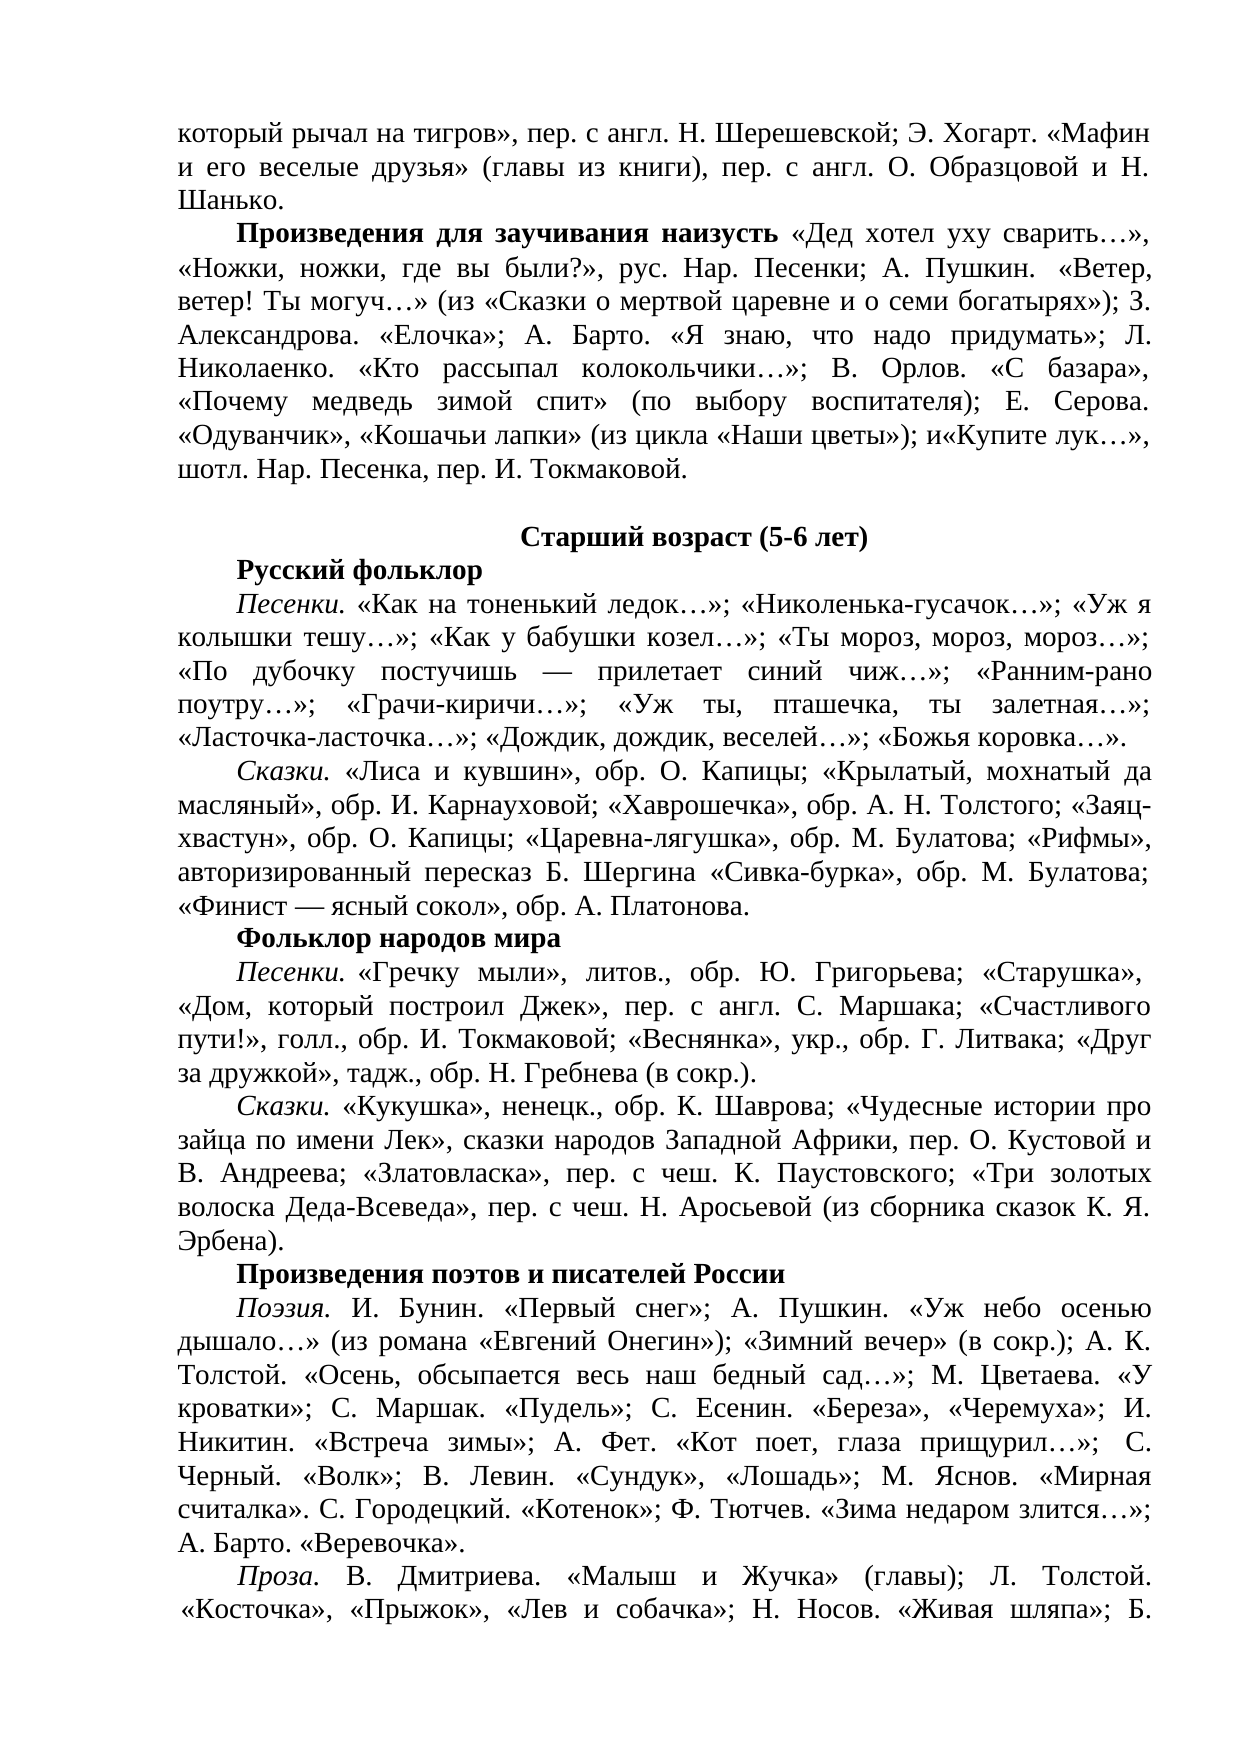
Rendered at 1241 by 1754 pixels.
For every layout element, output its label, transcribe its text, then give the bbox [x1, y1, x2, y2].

text Сказки. «Лиса и кувшин», обр. О. Капицы; «Крылатый, мохнатый да масляный», обр. И. Карнауховой; «Хаврошечка», обр. А. Н. Толстого; «Заяц- хвастун», обр. О. Капицы; «Царевна-лягушка», обр. М. Булатова; «Рифмы», авторизированный пересказ Б. Шергина «Сивка-бурка», обр. М. Булатова; [177, 753, 1153, 888]
subtitle Фольклор народов мира [236, 921, 1203, 954]
text Сказки. «Кукушка», ненецк., обр. К. Шаврова; «Чудесные истории про зайца по имени Лек», сказки народов Западной Африки, пер. О. Кустовой и В. Андреева; «Златовласка», пер. с чеш. К. Паустовского; «Три золотых волоска Деда-Всеведа», пер. с чеш. Н. Аросьевой (из сборника сказок К. Я. Эрбена). [177, 1088, 1152, 1256]
text Поэзия. И. Бунин. «Первый снег»; А. Пушкин. «Уж небо осенью дышало…» (из романа «Евгений Онегин»); «Зимний вечер» (в сокр.); А. К. Толстой. «Осень, обсыпается весь наш бедный сад…»; М. Цветаева. «У кроватки»; С. Маршак. «Пудель»; С. Есенин. «Береза», «Черемуха»; И. Никитин. «Встреча зимы»; А. Фет. «Кот поет, глаза прищурил…»; С. Черный. «Волк»; В. Левин. «Сундук», «Лошадь»; М. Яснов. «Мирная считалка». С. Городецкий. «Котенок»; Ф. Тютчев. «Зима недаром злится…»; А. Барто. «Веревочка». [177, 1290, 1152, 1558]
subtitle Произведения поэтов и писателей России [236, 1257, 1203, 1290]
text Проза. В. Дмитриева. «Малыш и Жучка» (главы); Л. Толстой. [164, 1558, 1152, 1592]
text «Косточка», «Прыжок», «Лев и собачка»; Н. Носов. «Живая шляпа»; Б. [164, 1592, 1152, 1625]
text Русский фольклор [235, 552, 485, 586]
text «Почему медведь зимой спит» (по выбору воспитателя); Е. Серова. [177, 384, 1203, 417]
text «Ножки, ножки, где вы были?», рус. Нар. Песенки; А. Пушкин. «Ветер, ветер! Ты могуч…» (из «Сказки о мертвой царевне и о семи богатырях»); З. Александрова. «Елочка»; А. Барто. «Я знаю, что надо придумать»; Л. Николаенко. «Кто рассыпал колокольчики…»; В. Орлов. «С базара», [177, 250, 1152, 384]
subtitle Старший возраст (5-6 лет) [235, 519, 1154, 552]
text который рычал на тигров», пер. с англ. Н. Шерешевской; Э. Хогарт. «Мафин и его веселые друзья» (главы из книги), пер. с англ. О. Образцовой и Н. Шанько. [177, 115, 1151, 216]
text «Одуванчик», «Кошачьи лапки» (из цикла «Наши цветы»); и«Купите лук…», шотл. Нар. Песенка, пер. И. Токмаковой. [177, 417, 1151, 484]
text Песенки. «Гречку мыли», литов., обр. Ю. Григорьева; «Старушка», [236, 954, 1203, 988]
text «Финист — ясный сокол», обр. А. Платонова. [177, 888, 1203, 921]
text Песенки. «Как на тоненький ледок…»; «Николенька-гусачок…»; «Уж я колышки тешу…»; «Как у бабушки козел…»; «Ты мороз, мороз, мороз…»; [177, 586, 1152, 653]
text «Ласточка-ласточка…»; «Дождик, дождик, веселей…»; «Божья коровка…». [177, 720, 1203, 753]
text Произведения для заучивания наизусть «Дед хотел уху сварить…», [236, 216, 1203, 250]
text «По дубочку постучишь — прилетает синий чиж…»; «Ранним-рано поутру…»; «Грачи-киричи…»; «Уж ты, пташечка, ты залетная…»; [177, 653, 1152, 720]
text «Дом, который построил Джек», пер. с англ. С. Маршака; «Счастливого пути!», голл., обр. И. Токмаковой; «Веснянка», укр., обр. Г. Литвака; «Друг за дружкой», тадж., обр. Н. Гребнева (в сокр.). [177, 988, 1152, 1088]
